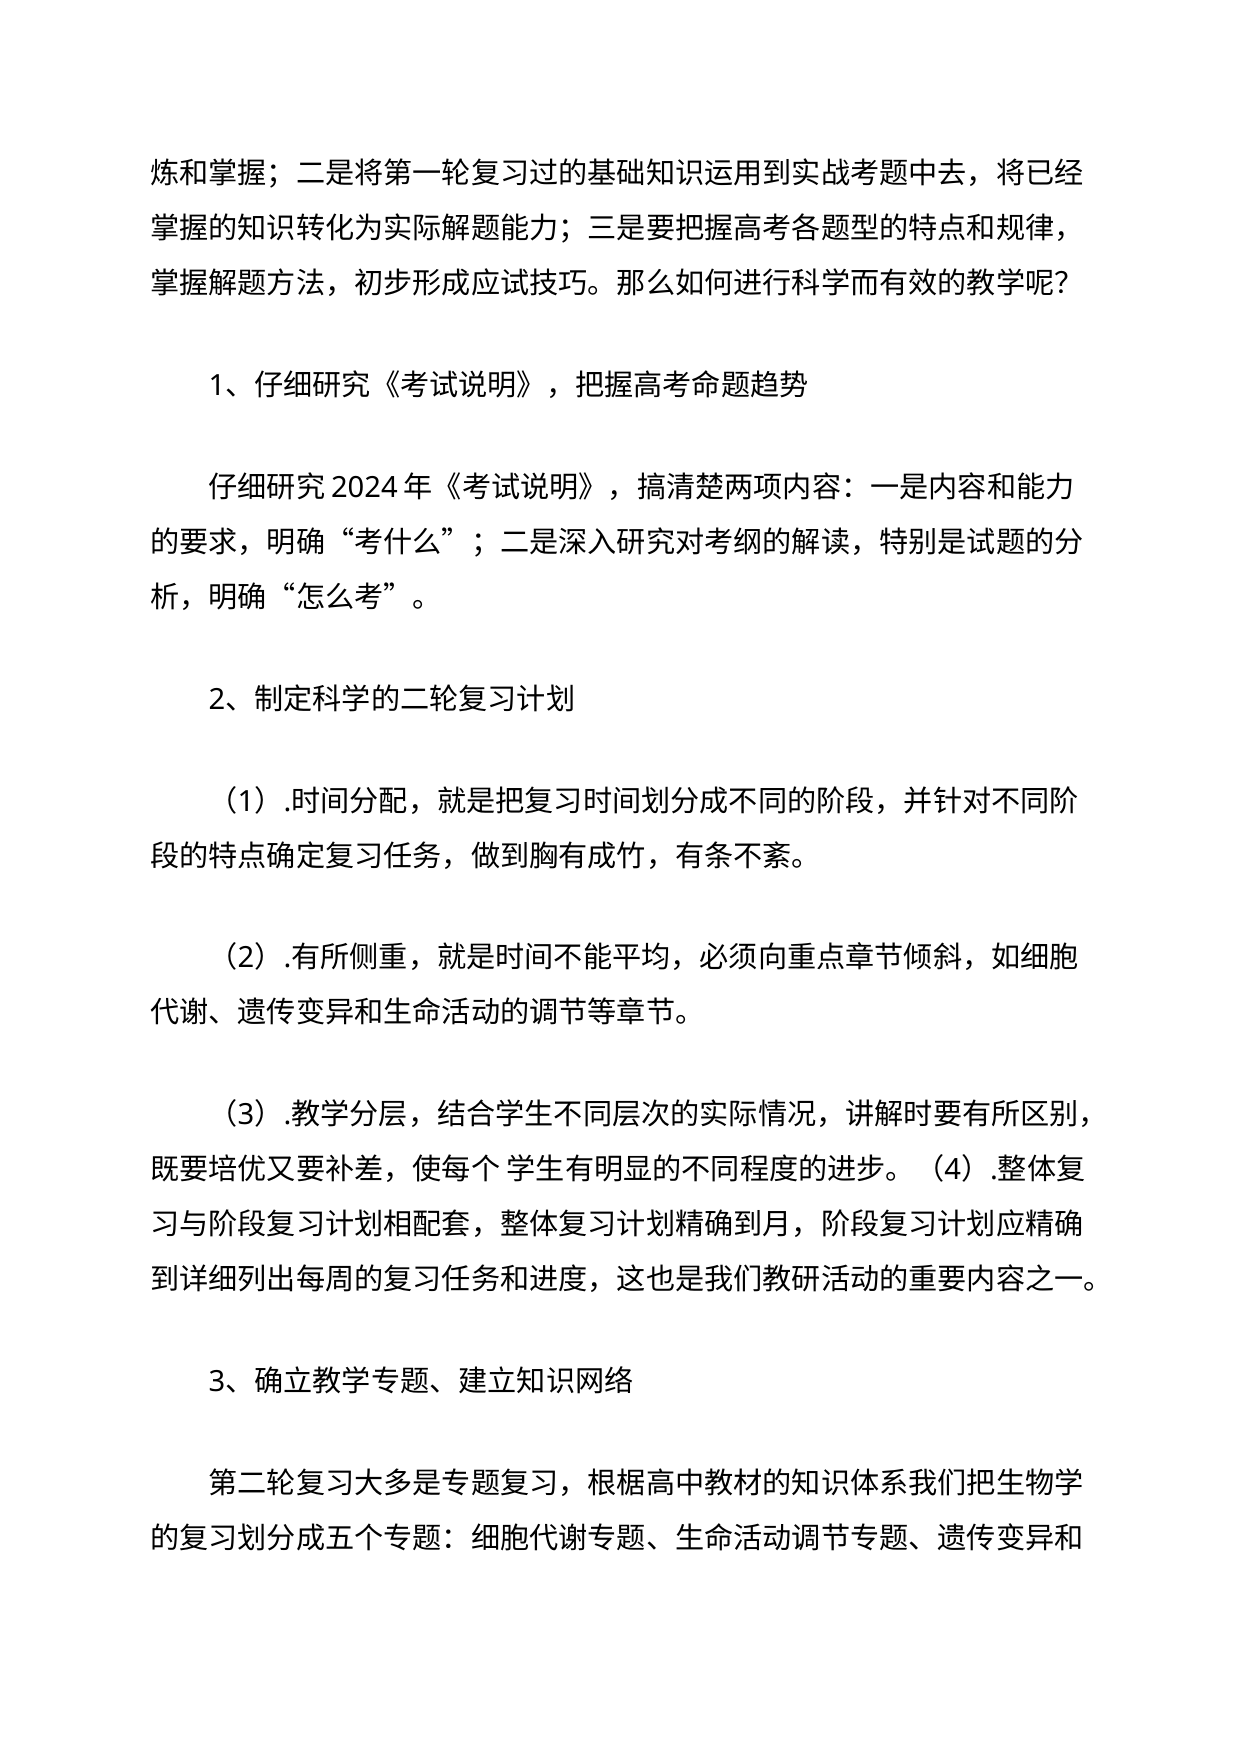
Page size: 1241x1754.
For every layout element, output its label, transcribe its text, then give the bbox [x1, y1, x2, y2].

text 3、确立教学专题、建立知识网络 [150, 1357, 1090, 1400]
text 仔细研究2024年《考试说明》，搞清楚两项内容：一是内容和能力的要求，明确“考什么”；二是深入研究对考纲的解读，特别是试题的分析，明确“怎么考”。 [150, 463, 1090, 616]
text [150, 150, 1090, 302]
text （3）.教学分层，结合学生不同层次的实际情况，讲解时要有所区别，既要培优又要补差，使每个 学生有明显的不同程度的进步。（4）.整体复习与阶段复习计划相配套，整体复习计划精确到月，阶段复习计划应精确到详细列出每周的复习任务和进度，这也是我们教研活动的重要内容之一。 [150, 1091, 1090, 1298]
text 1、仔细研究《考试说明》，把握高考命题趋势 [150, 362, 1090, 404]
text （1）.时间分配，就是把复习时间划分成不同的阶段，并针对不同阶段的特点确定复习任务，做到胸有成竹，有条不紊。 [150, 777, 1090, 874]
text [150, 1459, 1090, 1557]
text （2）.有所侧重，就是时间不能平均，必须向重点章节倾斜，如细胞代谢、遗传变异和生命活动的调节等章节。 [150, 934, 1090, 1031]
text 2、制定科学的二轮复习计划 [150, 675, 1090, 718]
